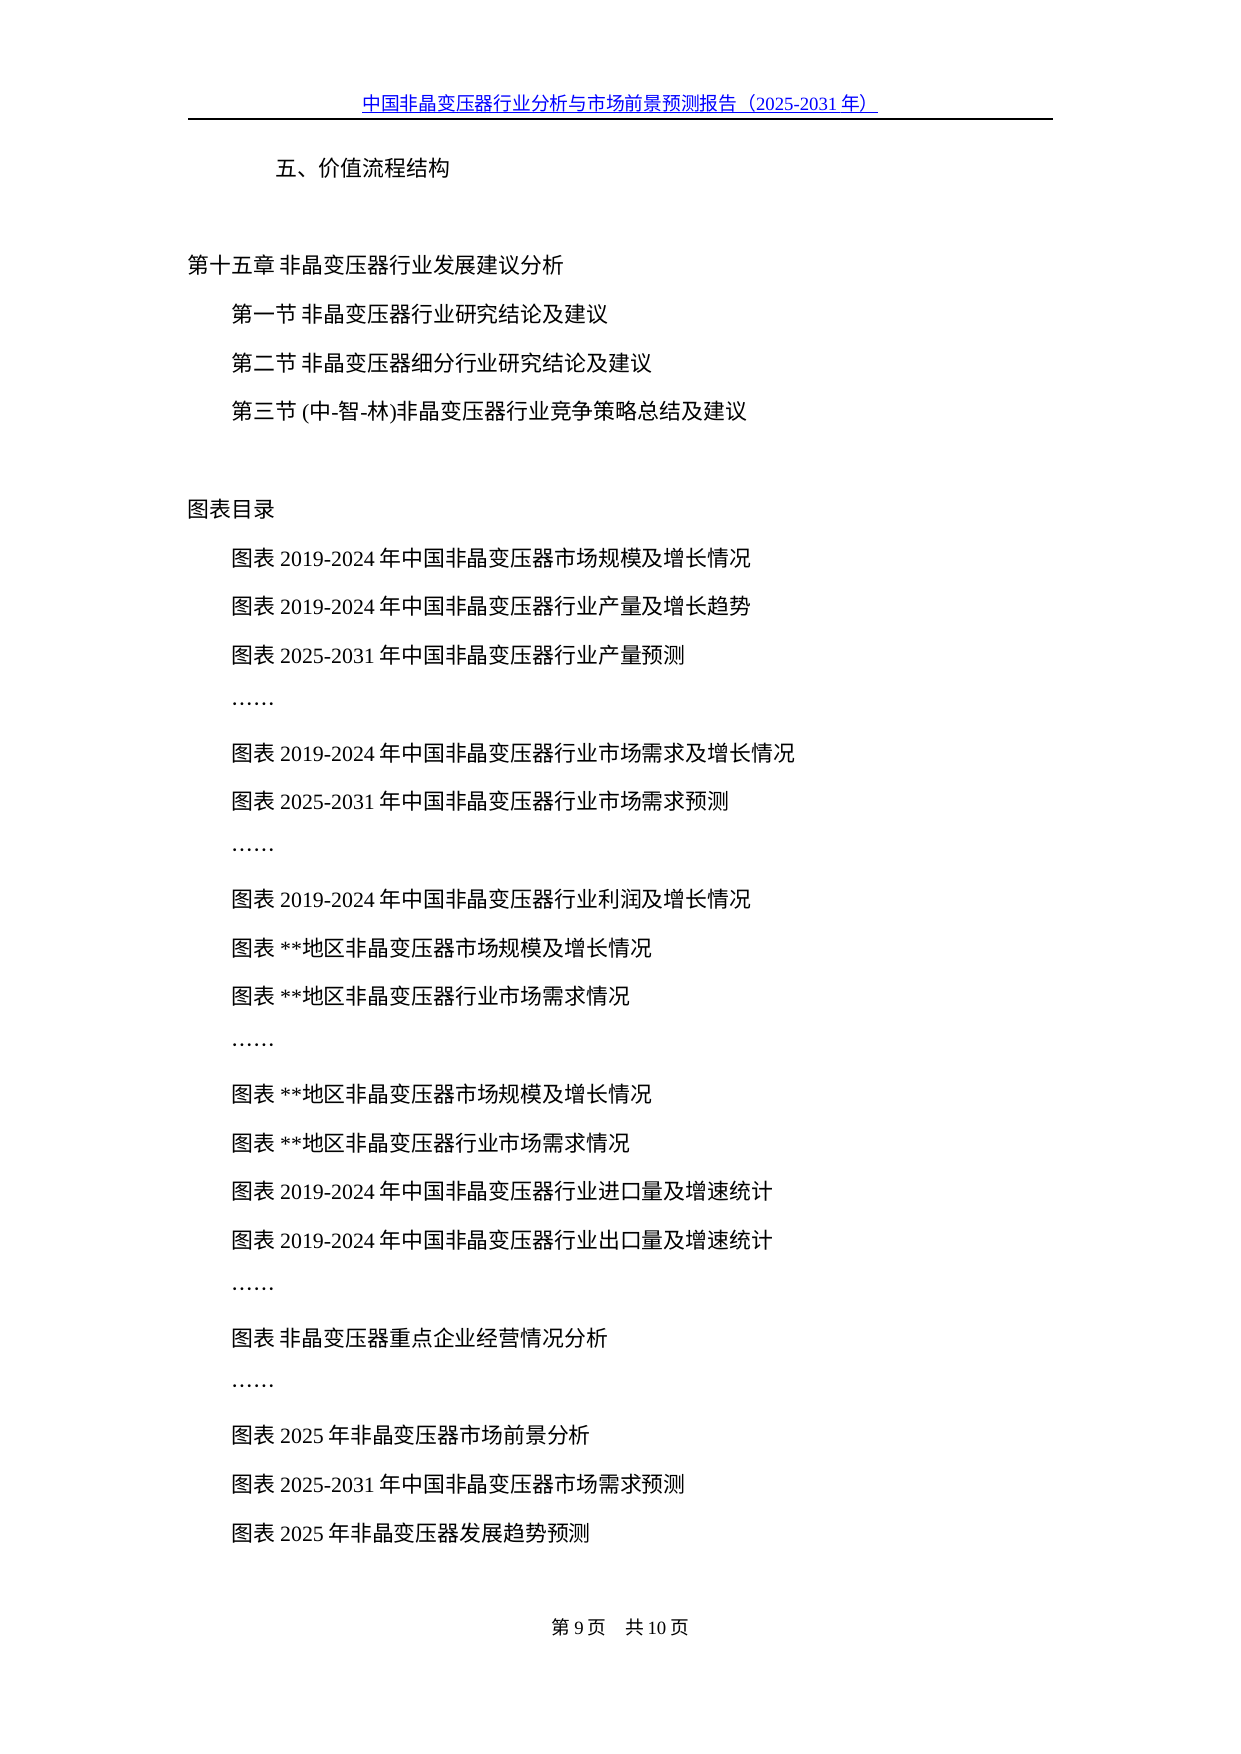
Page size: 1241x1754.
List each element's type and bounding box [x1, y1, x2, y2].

text [187, 150, 1053, 1548]
